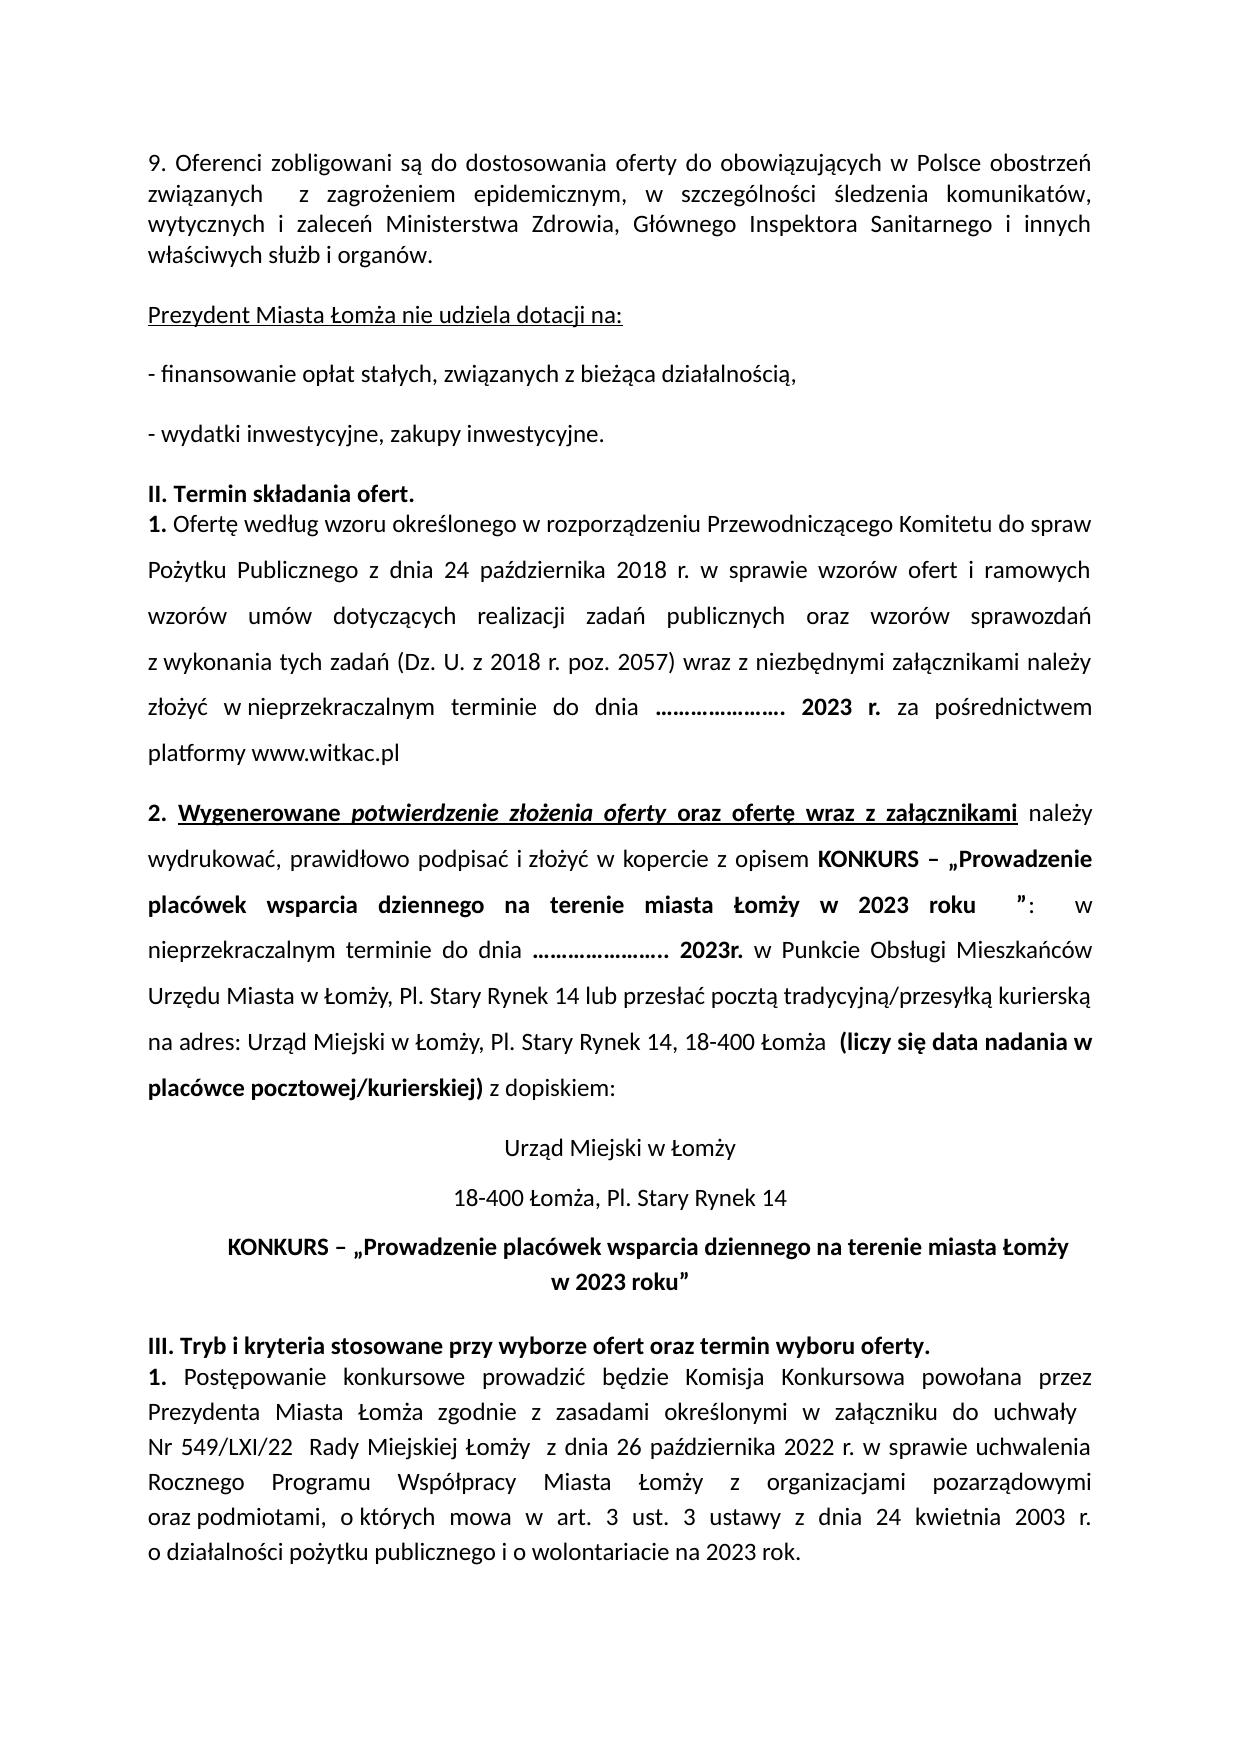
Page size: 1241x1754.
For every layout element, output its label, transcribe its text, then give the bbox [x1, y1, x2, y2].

text 2. Wygenerowane potwierdzenie złożenia oferty oraz ofertę wraz z załącznikami należy wydrukować, prawidłowo podpisać i złożyć w kopercie z opisem KONKURS – „Prowadzenie placówek wsparcia dziennego na terenie miasta Łomży w 2023 roku ”: w nieprzekraczalnym terminie do dnia ………………….. 2023r. w Punkcie Obsługi Mieszkańców Urzędu Miasta w Łomży, Pl. Stary Rynek 14 lub przesłać pocztą tradycyjną/przesyłką kurierską na adres: Urząd Miejski w Łomży, Pl. Stary Rynek 14, 18-400 Łomża (liczy się data nadania w placówce pocztowej/kurierskiej) z dopiskiem: [148, 797, 1093, 1102]
text 9. Oferenci zobligowani są do dostosowania oferty do obowiązujących w Polsce obostrzeń związanych z zagrożeniem epidemicznym, w szczególności śledzenia komunikatów, wytycznych i zaleceń Ministerstwa Zdrowia, Głównego Inspektora Sanitarnego i innych właściwych służb i organów. [148, 148, 1093, 270]
text KONKURS – „Prowadzenie placówek wsparcia dziennego na terenie miasta Łomży w 2023 roku” [148, 1231, 1093, 1297]
text - wydatki inwestycyjne, zakupy inwestycyjne. [148, 418, 1093, 449]
text 1. Ofertę według wzoru określonego w rozporządzeniu Przewodniczącego Komitetu do spraw Pożytku Publicznego z dnia 24 października 2018 r. w sprawie wzorów ofert i ramowych wzorów umów dotyczących realizacji zadań publicznych oraz wzorów sprawozdań z wykonania tych zadań (Dz. U. z 2018 r. poz. 2057) wraz z niezbędnymi załącznikami należy złożyć w nieprzekraczalnym terminie do dnia …………………. 2023 r. za pośrednictwem platformy www.witkac.pl [148, 508, 1093, 768]
text Urząd Miejski w Łomży [148, 1132, 1093, 1163]
text II. Termin składania ofert. [148, 478, 1093, 508]
text III. Tryb i kryteria stosowane przy wyborze ofert oraz termin wyboru oferty. [148, 1330, 1093, 1361]
text Prezydent Miasta Łomża nie udziela dotacji na: [148, 299, 1093, 329]
text - finansowanie opłat stałych, związanych z bieżąca działalnością, [148, 358, 1093, 389]
text 1. Postępowanie konkursowe prowadzić będzie Komisja Konkursowa powołana przez Prezydenta Miasta Łomża zgodnie z zasadami określonymi w załączniku do uchwały Nr 549/LXI/22 Rady Miejskiej Łomży z dnia 26 października 2022 r. w sprawie uchwalenia Rocznego Programu Współpracy Miasta Łomży z organizacjami pozarządowymi oraz podmiotami, o których mowa w art. 3 ust. 3 ustawy z dnia 24 kwietnia 2003 r. o działalności pożytku publicznego i o wolontariacie na 2023 rok. [148, 1361, 1093, 1566]
text 18-400 Łomża, Pl. Stary Rynek 14 [148, 1182, 1093, 1212]
